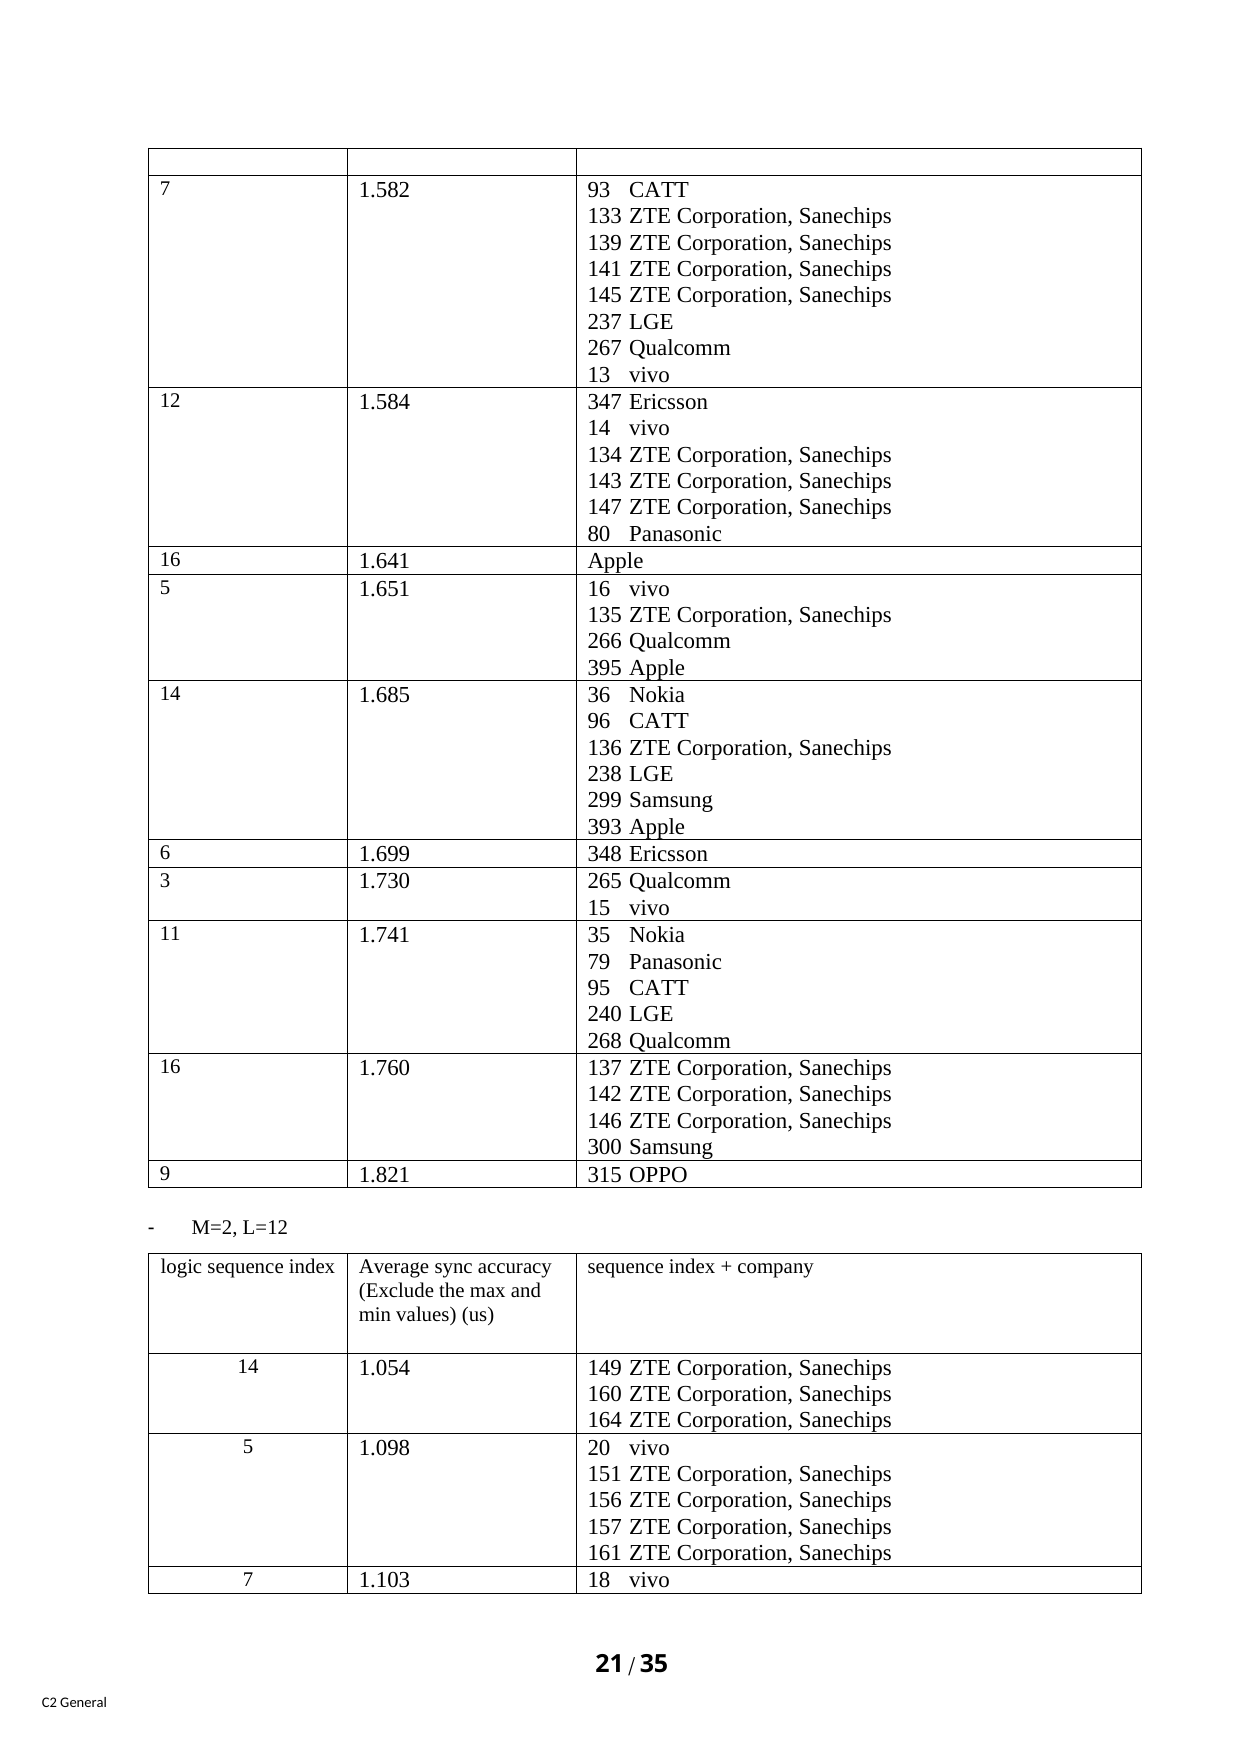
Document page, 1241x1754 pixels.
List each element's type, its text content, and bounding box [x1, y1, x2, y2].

list M=2, L=12 [148, 1212, 1092, 1241]
table_cell 1.054 [348, 1354, 576, 1433]
table_cell 12 [149, 388, 347, 546]
table_cell 137 ZTE Corporation, Sanechips 142 ZTE Corporation, Sanechips 146 ZTE Corporation, Sanechips 300 Samsung [577, 1054, 1141, 1159]
table_cell Apple [577, 547, 1141, 573]
table_cell 265 Qualcomm 15 vivo [577, 868, 1141, 920]
table_cell 14 [149, 681, 347, 839]
table_cell 347 Ericsson 14 vivo 134 ZTE Corporation, Sanechips 143 ZTE Corporation, Sanechips 147 ZTE Corporation, Sanechips 80 Panasonic [577, 388, 1141, 546]
table_cell 16 vivo 135 ZTE Corporation, Sanechips 266 Qualcomm 395 Apple [577, 575, 1141, 680]
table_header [348, 149, 576, 175]
table_cell 1.821 [348, 1161, 576, 1187]
table_cell 6 [149, 840, 347, 867]
table_cell 1.582 [348, 176, 576, 387]
table_cell 3 [149, 868, 347, 920]
table_cell 1.685 [348, 681, 576, 839]
table_cell 7 [149, 176, 347, 387]
table_cell 1.584 [348, 388, 576, 546]
table_cell 5 [149, 575, 347, 680]
table_header Average sync accuracy (Exclude the max and min values) (us) [348, 1254, 576, 1353]
table_header sequence index + company [577, 1254, 1141, 1353]
table_cell 1.760 [348, 1054, 576, 1159]
table_cell 1.103 [348, 1567, 576, 1593]
table_cell 1.641 [348, 547, 576, 573]
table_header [149, 149, 347, 175]
table_cell 315 OPPO [577, 1161, 1141, 1187]
table_cell 1.651 [348, 575, 576, 680]
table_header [577, 149, 1141, 175]
table_cell 20 vivo 151 ZTE Corporation, Sanechips 156 ZTE Corporation, Sanechips 157 ZTE Corporation, Sanechips 161 ZTE Corporation, Sanechips [577, 1434, 1141, 1566]
table_cell 93 CATT 133 ZTE Corporation, Sanechips 139 ZTE Corporation, Sanechips 141 ZTE Corporation, Sanechips 145 ZTE Corporation, Sanechips 237 LGE 267 Qualcomm 13 vivo [577, 176, 1141, 387]
table_cell 14 [149, 1354, 347, 1433]
table_cell 348 Ericsson [577, 840, 1141, 867]
table_cell 1.741 [348, 921, 576, 1053]
table_cell 149 ZTE Corporation, Sanechips 160 ZTE Corporation, Sanechips 164 ZTE Corporation, Sanechips [577, 1354, 1141, 1433]
table_cell 11 [149, 921, 347, 1053]
table_cell 5 [149, 1434, 347, 1566]
table_cell 1.699 [348, 840, 576, 867]
table_cell 1.098 [348, 1434, 576, 1566]
table_cell 16 [149, 547, 347, 573]
table_cell 16 [149, 1054, 347, 1159]
table_cell 36 Nokia 96 CATT 136 ZTE Corporation, Sanechips 238 LGE 299 Samsung 393 Apple [577, 681, 1141, 839]
table_cell 9 [149, 1161, 347, 1187]
table_header logic sequence index [149, 1254, 347, 1353]
table_cell 7 [149, 1567, 347, 1593]
table_cell 1.730 [348, 868, 576, 920]
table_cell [577, 1567, 1141, 1593]
table_cell 35 Nokia 79 Panasonic 95 CATT 240 LGE 268 Qualcomm [577, 921, 1141, 1053]
